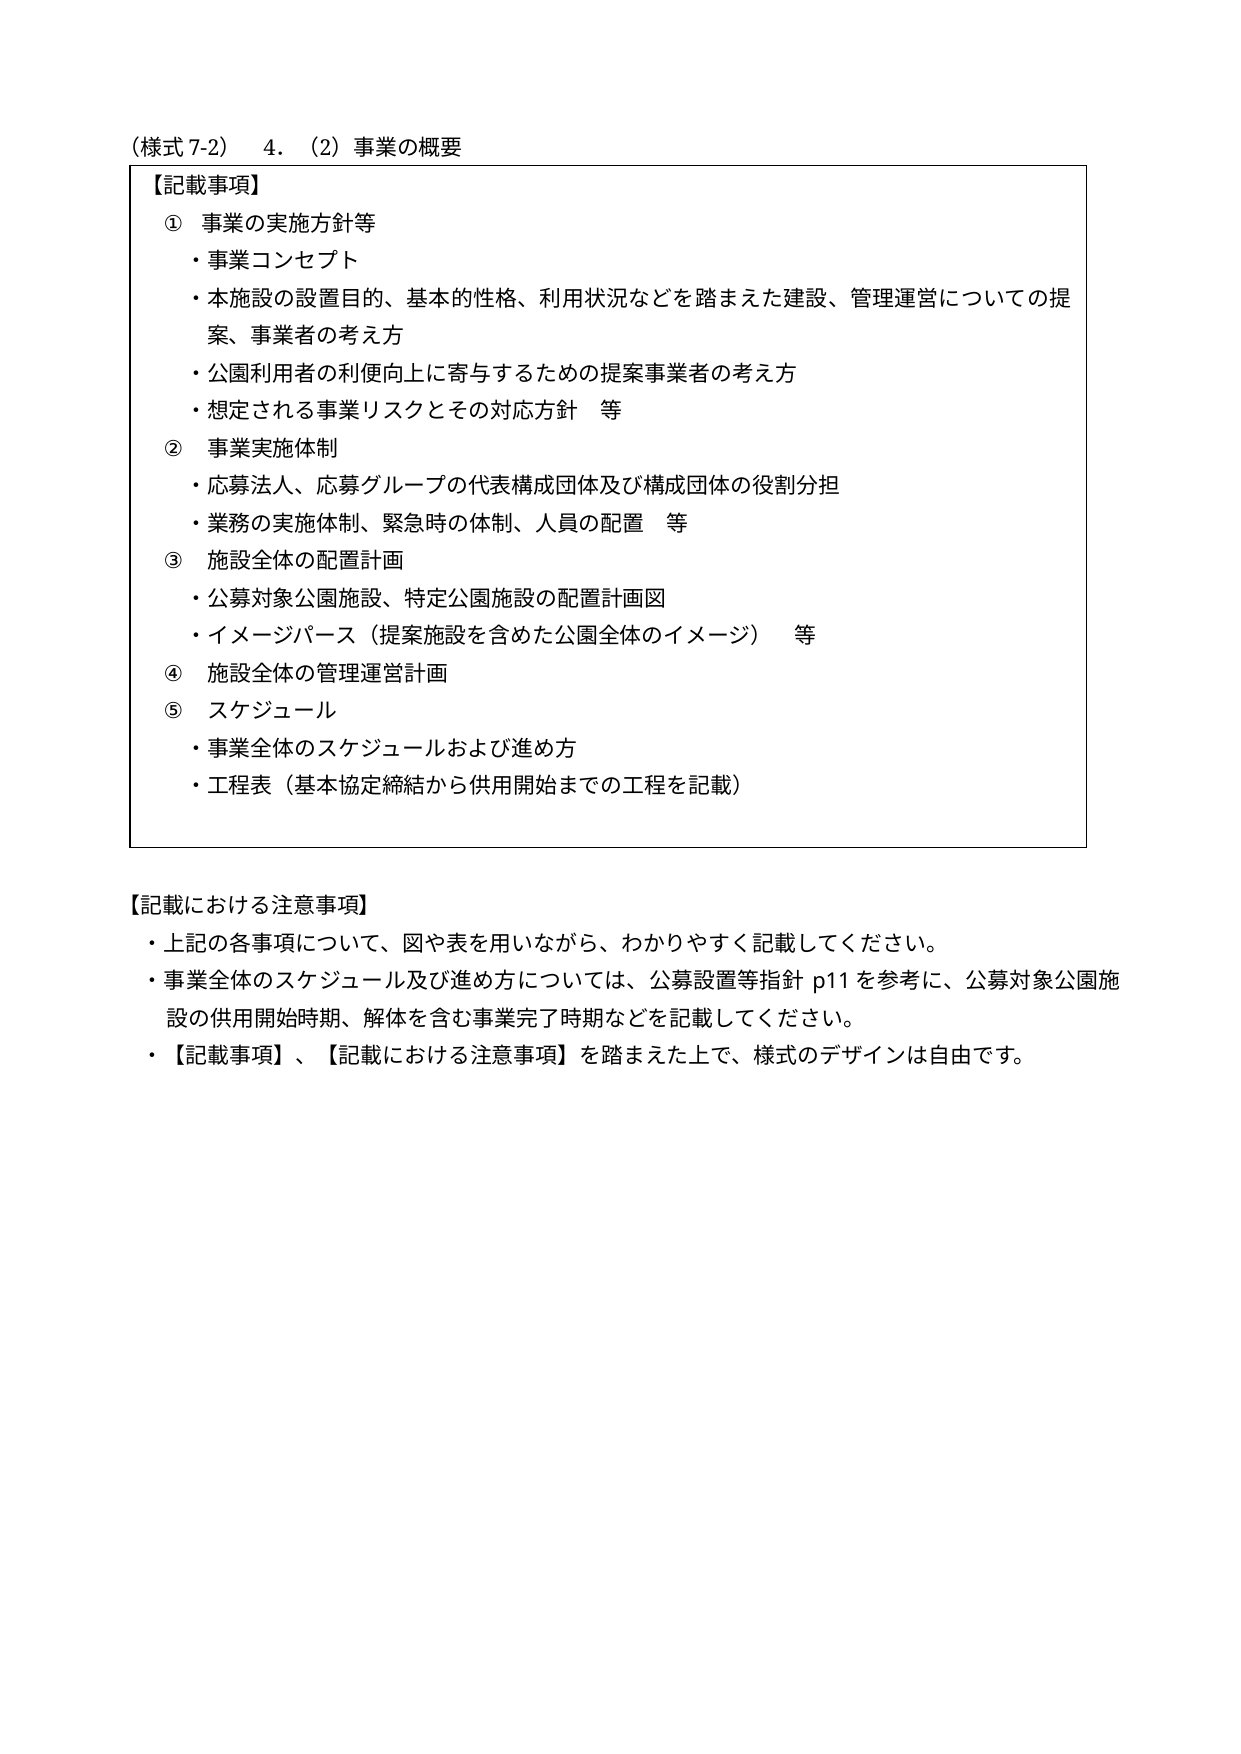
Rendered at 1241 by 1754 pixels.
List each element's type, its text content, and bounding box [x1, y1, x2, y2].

text ・【記載事項】、【記載における注意事項】を踏まえた上で、様式のデザインは自由です。 [142, 1036, 1122, 1073]
text 【記載における注意事項】 [118, 886, 1122, 923]
table_header 【記載事項】 事業の実施方針等 ・事業コンセプト ・本施設の設置目的、基本的性格、利用状況などを踏まえた建設、管理運営についての提案、事業者の考え方 ・公園利用者の利便向上に寄与するための提案事業者の考え方 ・想定される事業リスクとその対応方針 等 事業実施体制 ・応募法人、応募グループの代表構成団体及び構成団体の役割分担 ・業務の実施体制、緊急時の体制、人員の配置 等 施設全体の配置計画 ・公募対象公園施設、特定公園施設の配置計画図 ・イメージパース（提案施設を含めた公園全体のイメージ） 等 施設全体の管理運営計画 スケジュール ・事業全体のスケジュールおよび進め方 ・工程表（基本協定締結から供用開始までの工程を記載） [131, 166, 1086, 847]
text ・事業全体のスケジュール及び進め方については、公募設置等指針p11を参考に、公募対象公園施設の供用開始時期、解体を含む事業完了時期などを記載してください。 [142, 961, 1122, 1036]
text （様式7-2） 4．（2）事業の概要 [118, 127, 1122, 164]
text ・上記の各事項について、図や表を用いながら、わかりやすく記載してください。 [142, 923, 1122, 961]
